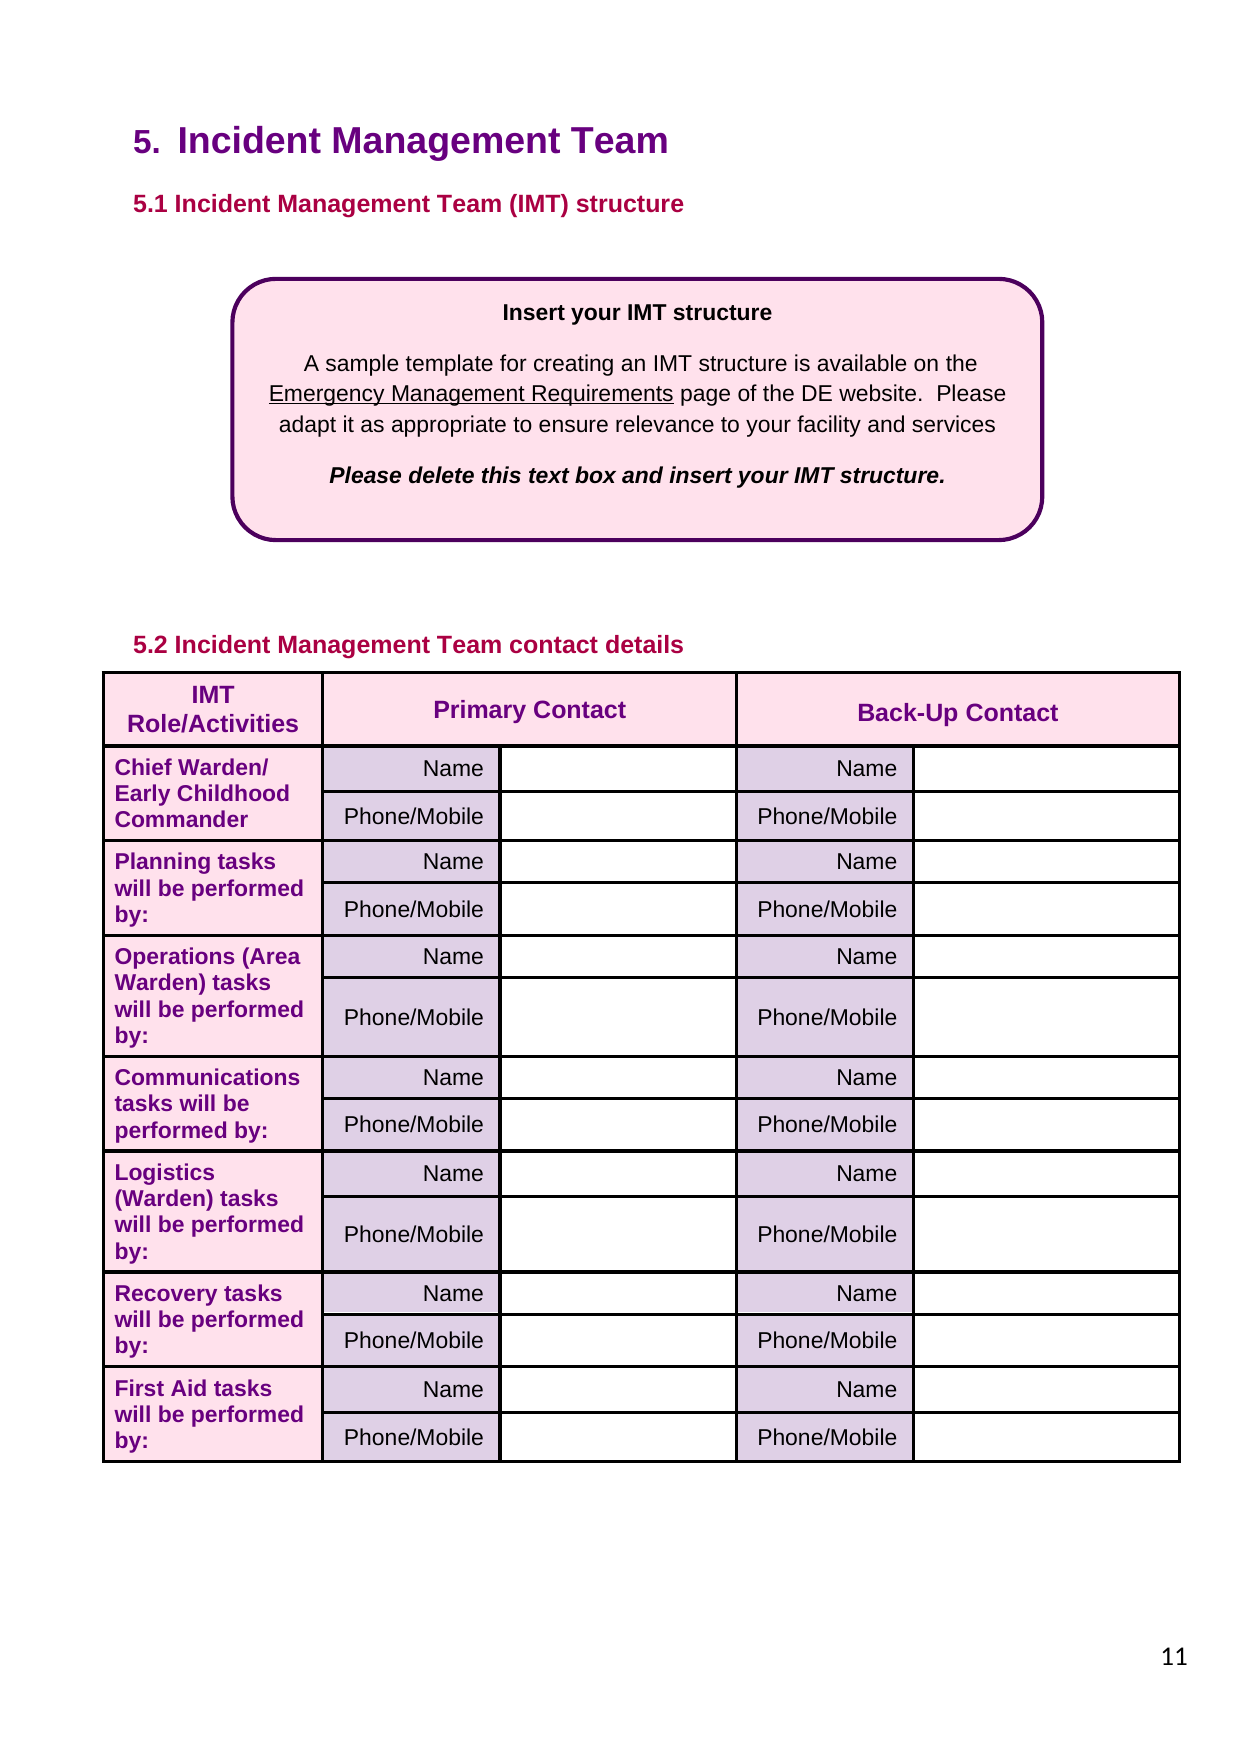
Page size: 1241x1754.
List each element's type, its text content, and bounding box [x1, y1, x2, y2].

table_cell [915, 884, 1178, 934]
table_cell Name [738, 748, 912, 790]
table_cell Phone/Mobile [738, 1316, 912, 1365]
table_cell Operations (Area Warden) tasks will be performed by: [105, 937, 321, 1055]
table_cell [915, 793, 1178, 839]
table_cell Phone/Mobile [324, 1316, 498, 1365]
table_cell Phone/Mobile [738, 1414, 912, 1460]
table_cell [915, 1058, 1178, 1097]
table_cell Chief Warden/ Early Childhood Commander [105, 748, 321, 839]
table_cell [915, 1316, 1178, 1365]
table_header Back-Up Contact [738, 674, 1178, 744]
table_cell Phone/Mobile [738, 1100, 912, 1149]
table_cell Name [324, 748, 498, 790]
table_cell [915, 1368, 1178, 1411]
table_cell [915, 748, 1178, 790]
table_cell Logistics (Warden) tasks will be performed by: [105, 1153, 321, 1270]
table_cell Name [324, 1153, 498, 1195]
table_cell Phone/Mobile [738, 979, 912, 1055]
table_cell Planning tasks will be performed by: [105, 842, 321, 934]
table_cell [502, 1198, 735, 1270]
table_cell Phone/Mobile [324, 1198, 498, 1270]
table_cell [502, 937, 735, 976]
table_cell [502, 1414, 735, 1460]
table_cell Phone/Mobile [738, 884, 912, 934]
table_cell [502, 1368, 735, 1411]
table_cell [915, 937, 1178, 976]
table_cell [502, 842, 735, 881]
table_cell [915, 1414, 1178, 1460]
table_cell Phone/Mobile [324, 1414, 498, 1460]
subtitle Incident Management Team [133, 118, 1137, 161]
table_cell Phone/Mobile [324, 979, 498, 1055]
table_cell Name [738, 1153, 912, 1195]
table_cell Phone/Mobile [324, 793, 498, 839]
table_cell [502, 979, 735, 1055]
table_cell [915, 1274, 1178, 1312]
table_cell Name [324, 842, 498, 881]
table_cell Name [738, 937, 912, 976]
table_cell Name [324, 1058, 498, 1097]
table_cell [502, 1058, 735, 1097]
table_header IMT Role/Activities [105, 674, 321, 744]
table_cell [915, 842, 1178, 881]
table_header Primary Contact [324, 674, 735, 744]
table_cell [915, 1198, 1178, 1270]
table_cell [502, 793, 735, 839]
table_cell [915, 1153, 1178, 1195]
table_cell Name [324, 1274, 498, 1312]
table_cell [502, 884, 735, 934]
table_cell Name [738, 1368, 912, 1411]
table_cell [915, 979, 1178, 1055]
table_cell First Aid tasks will be performed by: [105, 1368, 321, 1460]
subtitle 5.2 Incident Management Team contact details [133, 630, 1092, 659]
table_cell [915, 1100, 1178, 1149]
table_cell Recovery tasks will be performed by: [105, 1274, 321, 1365]
table_cell Phone/Mobile [324, 884, 498, 934]
table_cell Phone/Mobile [324, 1100, 498, 1149]
table_cell Phone/Mobile [738, 793, 912, 839]
table_cell [502, 1100, 735, 1149]
table_cell Name [738, 1058, 912, 1097]
table_cell Phone/Mobile [738, 1198, 912, 1270]
table_cell Name [738, 1274, 912, 1312]
table_cell [502, 1153, 735, 1195]
subtitle 5.1 Incident Management Team (IMT) structure [133, 188, 1092, 217]
table_cell Name [324, 1368, 498, 1411]
table_cell Name [738, 842, 912, 881]
table_cell [502, 1316, 735, 1365]
table_cell Name [324, 937, 498, 976]
table_cell Communications tasks will be performed by: [105, 1058, 321, 1149]
table_cell [502, 748, 735, 790]
table_cell [502, 1274, 735, 1312]
